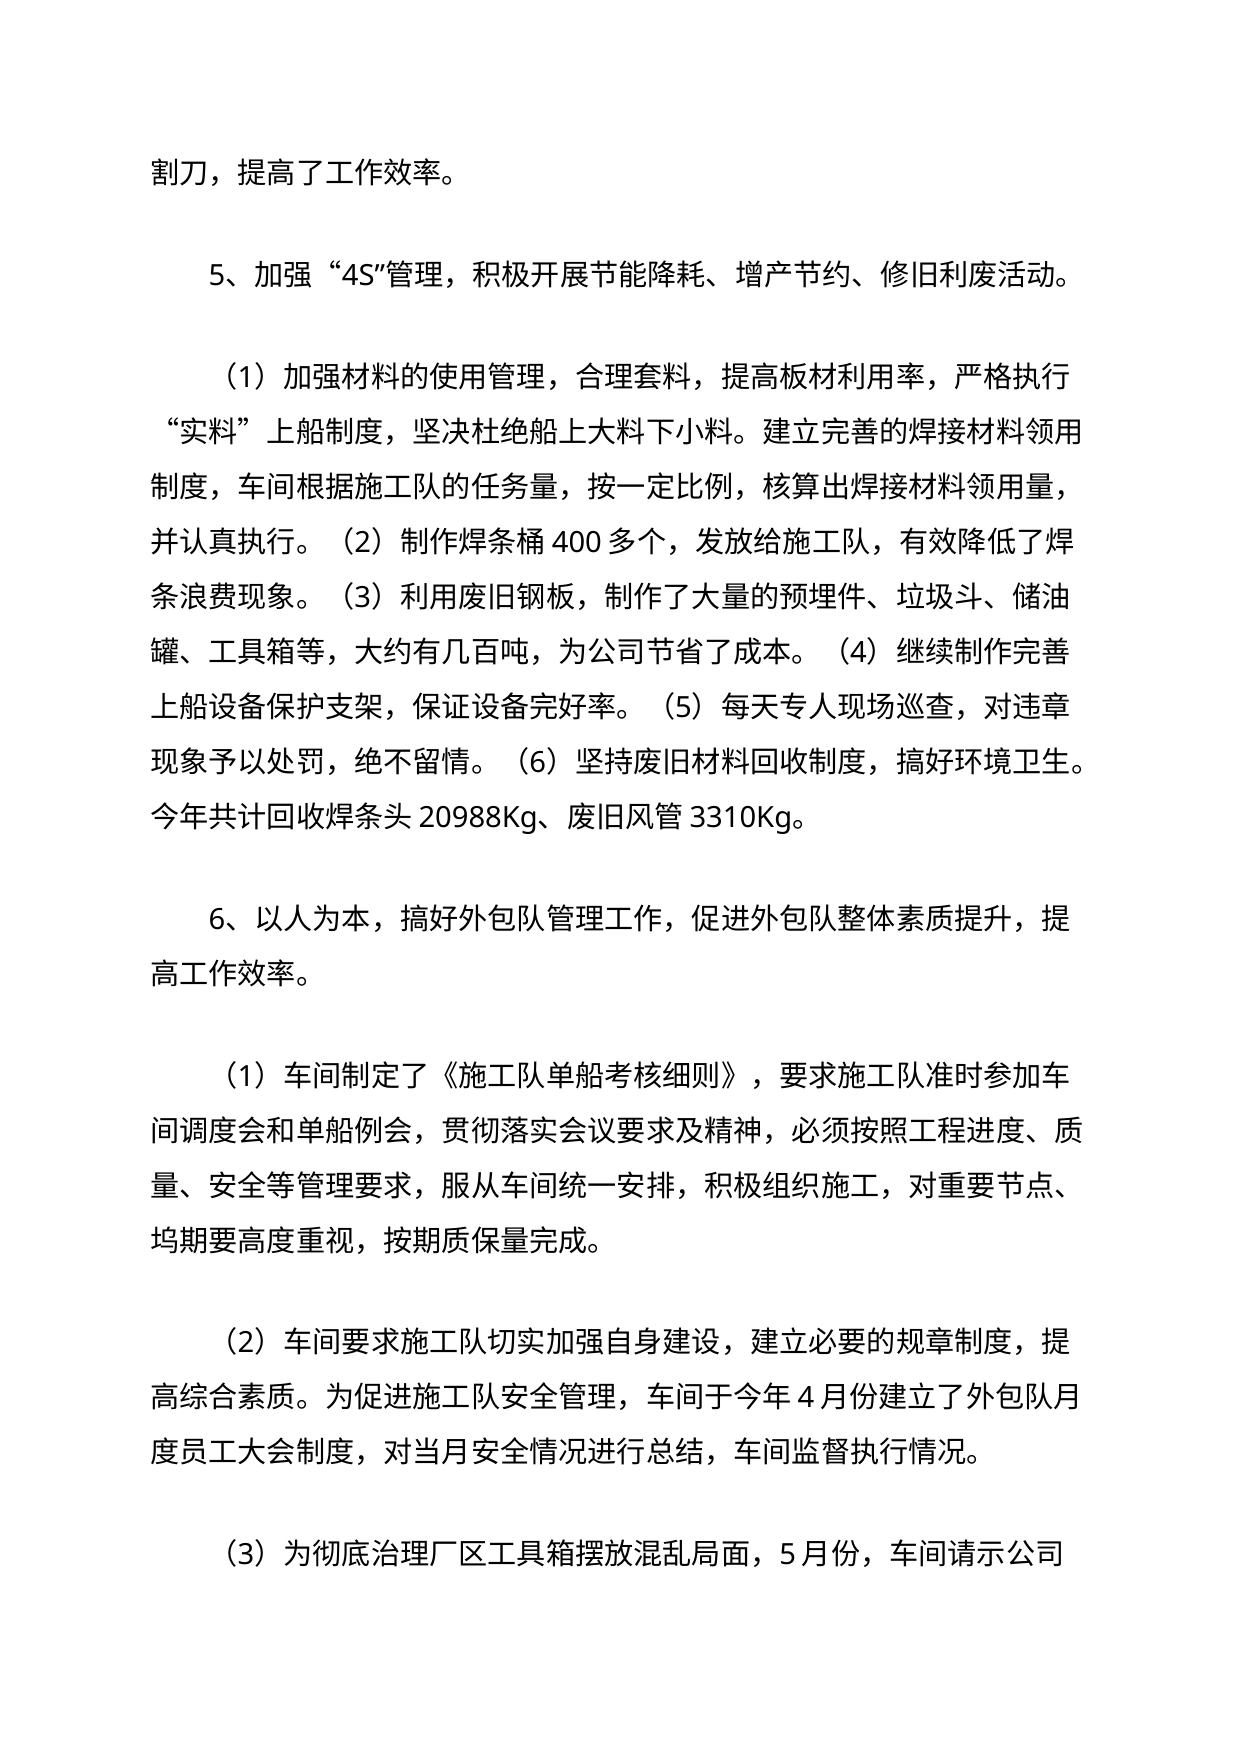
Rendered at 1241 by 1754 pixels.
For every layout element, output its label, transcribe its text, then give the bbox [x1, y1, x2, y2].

text 5、加强“4S”管理，积极开展节能降耗、增产节约、修旧利废活动。 [150, 252, 1090, 294]
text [150, 1531, 1090, 1573]
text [150, 150, 1090, 192]
text （2）车间要求施工队切实加强自身建设，建立必要的规章制度，提高综合素质。为促进施工队安全管理，车间于今年4月份建立了外包队月度员工大会制度，对当月安全情况进行总结，车间监督执行情况。 [150, 1319, 1090, 1471]
text （1）车间制定了《施工队单船考核细则》，要求施工队准时参加车间调度会和单船例会，贯彻落实会议要求及精神，必须按照工程进度、质量、安全等管理要求，服从车间统一安排，积极组织施工，对重要节点、坞期要高度重视，按期质保量完成。 [150, 1052, 1090, 1259]
text （1）加强材料的使用管理，合理套料，提高板材利用率，严格执行“实料”上船制度，坚决杜绝船上大料下小料。建立完善的焊接材料领用制度，车间根据施工队的任务量，按一定比例，核算出焊接材料领用量，并认真执行。（2）制作焊条桶400多个，发放给施工队，有效降低了焊条浪费现象。（3）利用废旧钢板，制作了大量的预埋件、垃圾斗、储油罐、工具箱等，大约有几百吨，为公司节省了成本。（4）继续制作完善上船设备保护支架，保证设备完好率。（5）每天专人现场巡查，对违章现象予以处罚，绝不留情。（6）坚持废旧材料回收制度，搞好环境卫生。今年共计回收焊条头20988Kg、废旧风管3310Kg。 [150, 354, 1090, 836]
text 6、以人为本，搞好外包队管理工作，促进外包队整体素质提升，提高工作效率。 [150, 896, 1090, 993]
